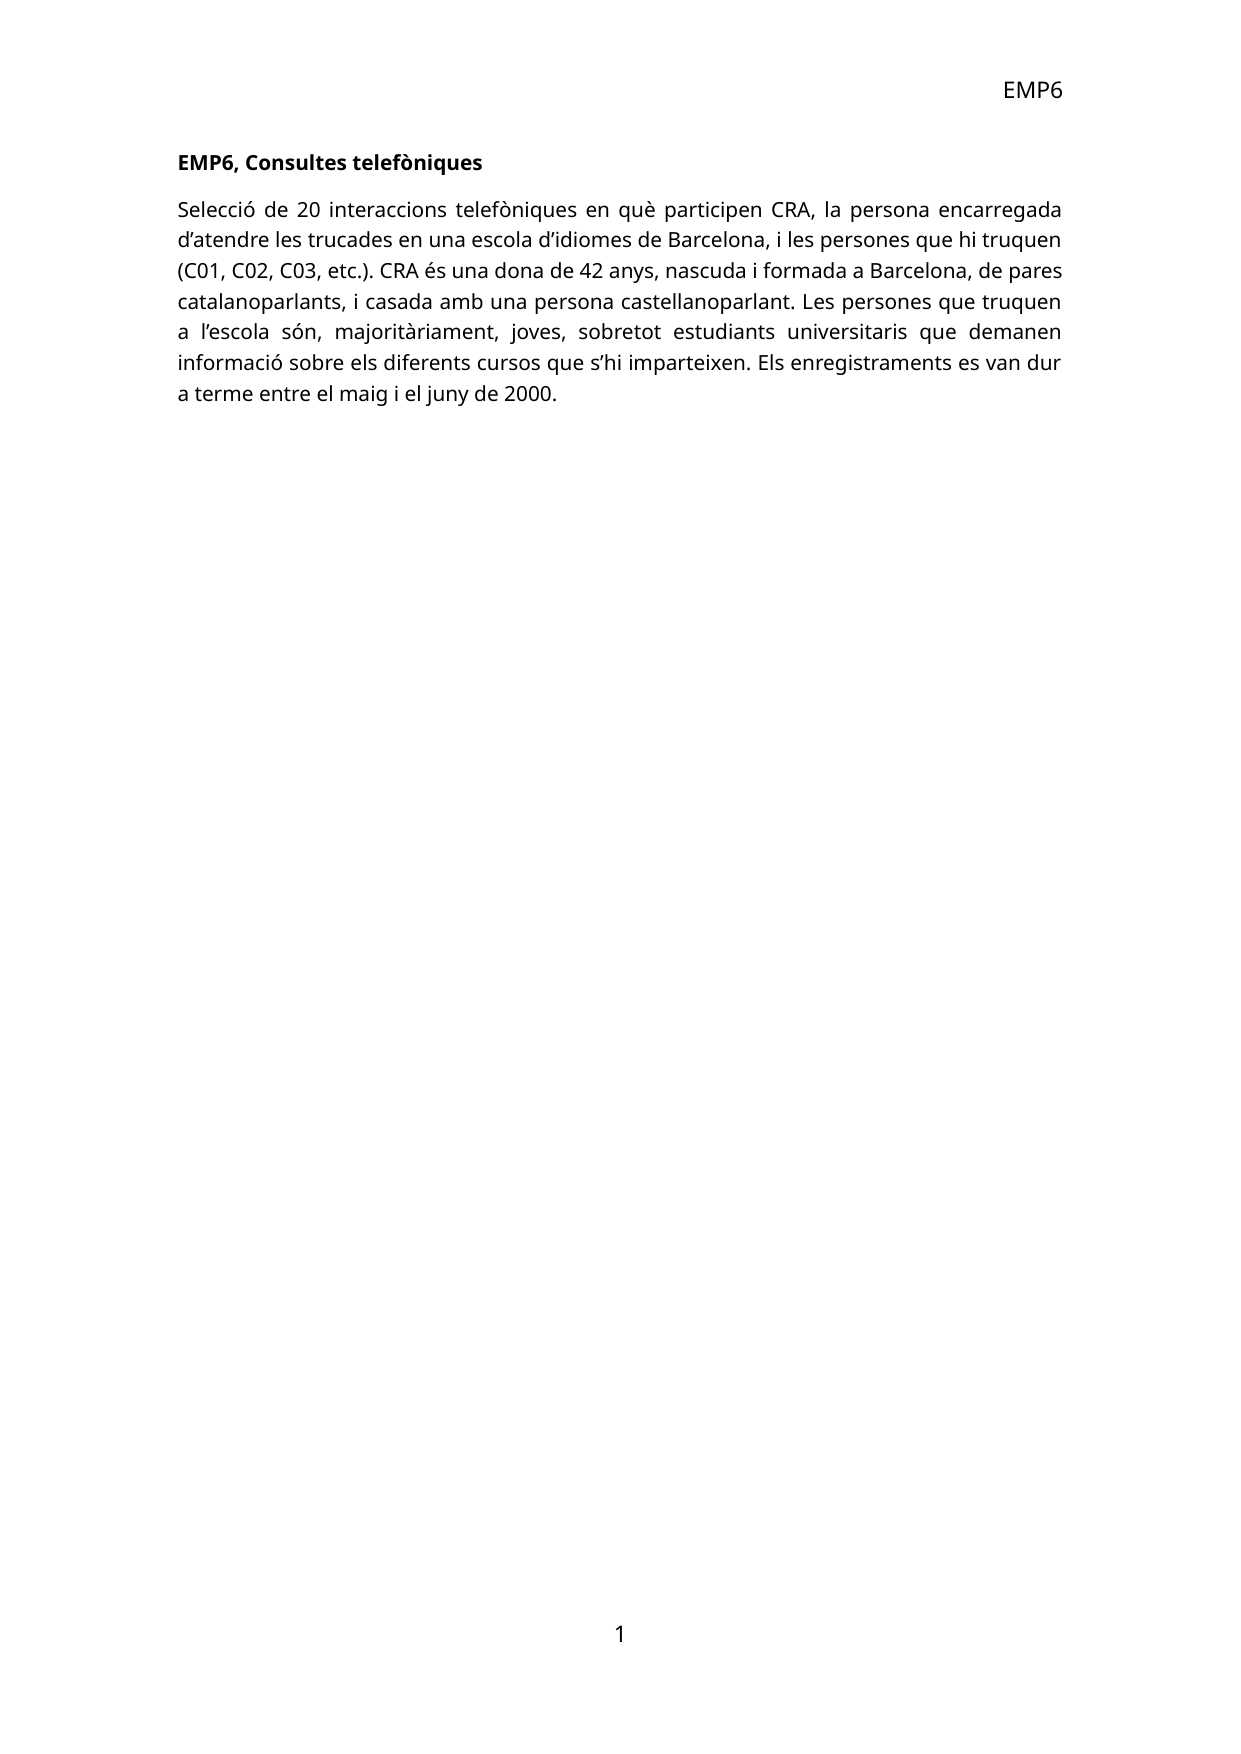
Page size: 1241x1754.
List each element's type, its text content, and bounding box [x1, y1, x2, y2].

text Selecció de 20 interaccions telefòniques en què participen CRA, la persona encarregada d’atendre les trucades en una escola d’idiomes de Barcelona, i les persones que hi truquen (C01, C02, C03, etc.). CRA és una dona de 42 anys, nascuda i formada a Barcelona, de pares catalanoparlants, i casada amb una persona castellanoparlant. Les persones que truquen a l’escola són, majoritàriament, joves, sobretot estudiants universitaris que demanen informació sobre els diferents cursos que s’hi imparteixen. Els enregistraments es van dur a terme entre el maig i el juny de 2000. [177, 195, 1063, 407]
text EMP6, Consultes telefòniques [177, 148, 1063, 176]
